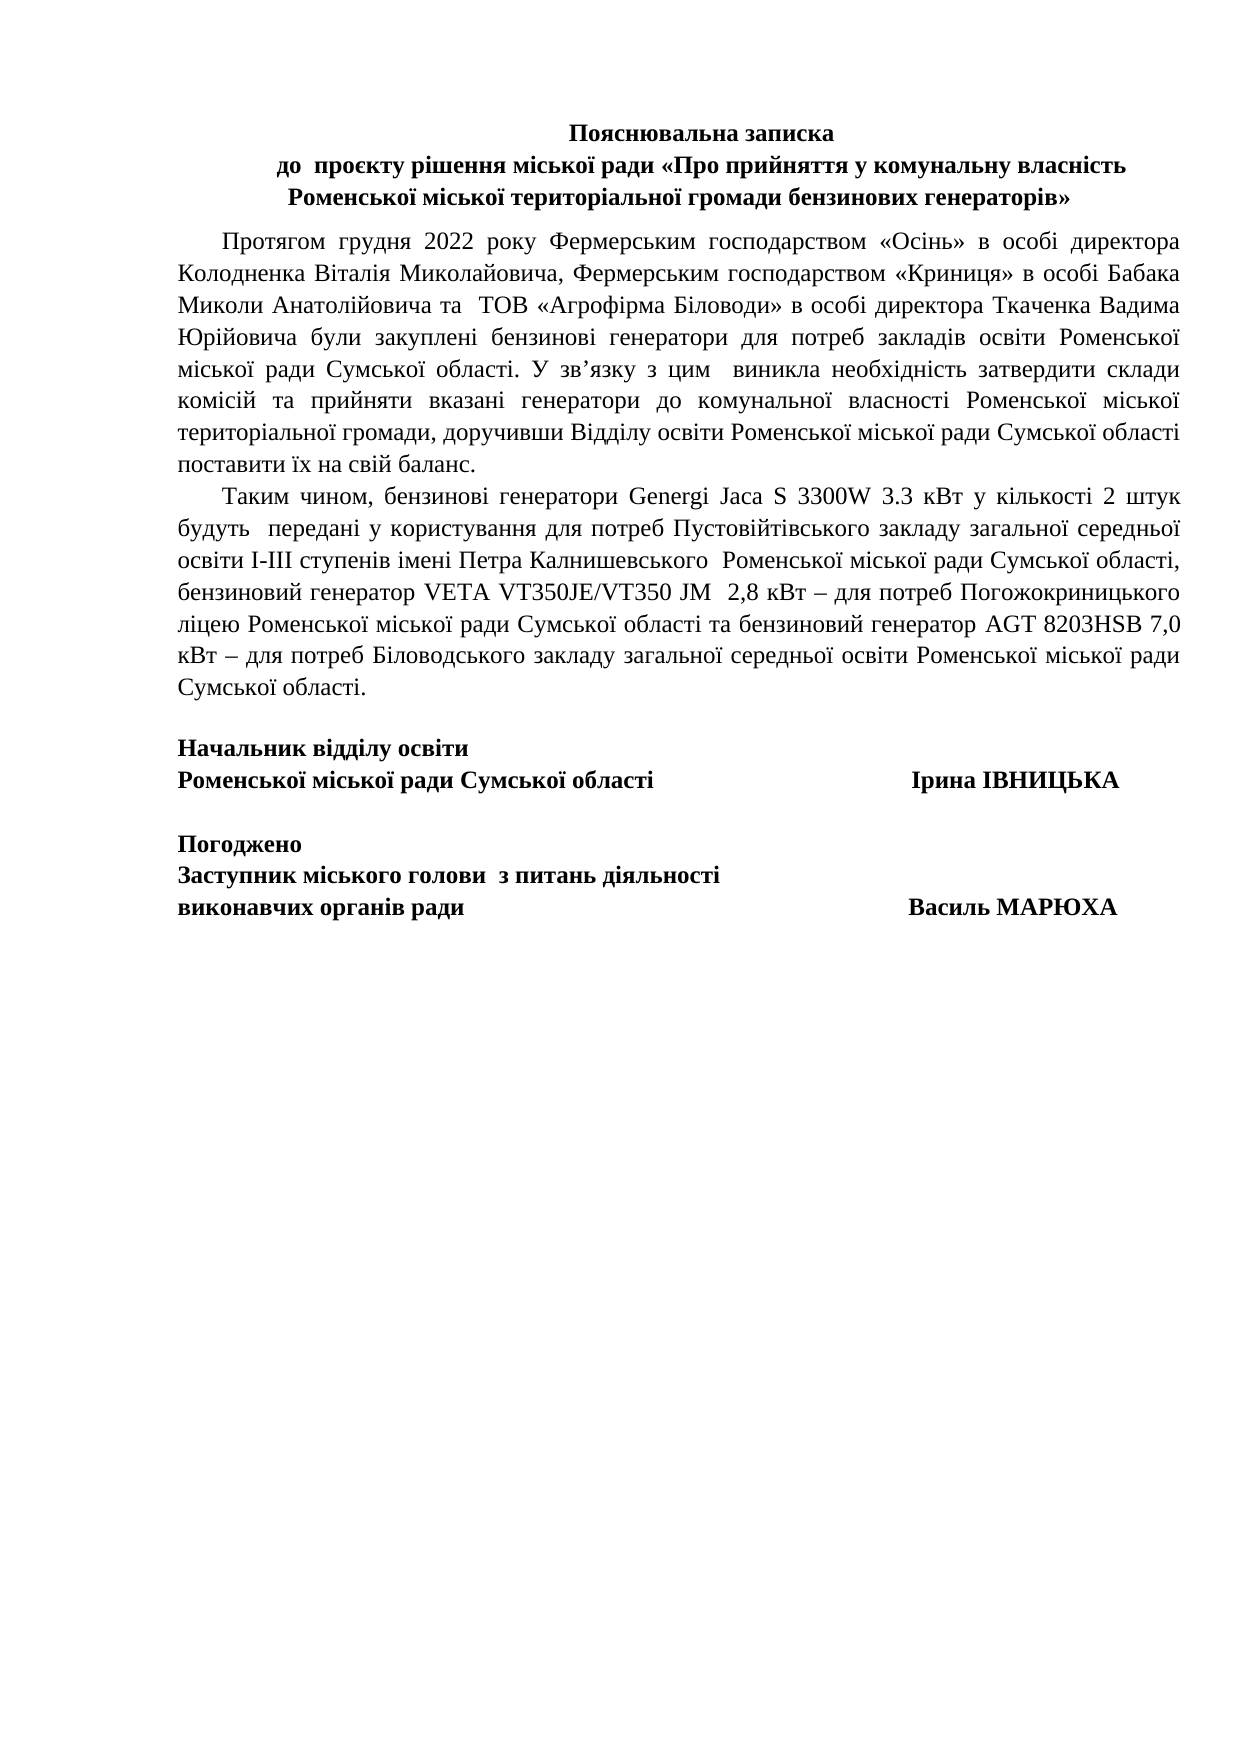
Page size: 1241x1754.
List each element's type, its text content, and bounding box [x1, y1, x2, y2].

text виконавчих органів ради Василь МАРЮХА [177, 892, 1181, 921]
text Таким чином, бензинові генератори Genergi Jaca S 3300W 3.3 кВт у кількості 2 штук будуть передані у користування для потреб Пустовійтівського закладу загальної середньої освіти І-ІІІ ступенів імені Петра Калнишевського Роменської міської ради Сумської області, бензиновий генератор VETA VT350JE/VT350 JM 2,8 кВт – для потреб Погожокриницького ліцею Роменської міської ради Сумської області та бензиновий генератор AGT 8203HSB 7,0 кВт – для потреб Біловодського закладу загальної середньої освіти Роменської міської ради Сумської області. [177, 481, 1181, 701]
text Заступник міського голови з питань діяльності [177, 861, 1181, 889]
text Начальник відділу освіти [177, 733, 1181, 762]
text Роменської міської ради Сумської області Ірина ІВНИЦЬКА [177, 765, 1181, 794]
text Погоджено [177, 829, 1181, 857]
text Протягом грудня 2022 року Фермерським господарством «Осінь» в особі директора Колодненка Віталія Миколайовича, Фермерським господарством «Криниця» в особі Бабака Миколи Анатолійовича та ТОВ «Агрофірма Біловоди» в особі директора Ткаченка Вадима Юрійовича були закуплені бензинові генератори для потреб закладів освіти Роменської міської ради Сумської області. У зв’язку з цим виникла необхідність затвердити склади комісій та прийняти вказані генератори до комунальної власності Роменської міської територіальної громади, доручивши Відділу освіти Роменської міської ради Сумської області поставити їх на свій баланс. [177, 226, 1181, 478]
text до проєкту рішення міської ради «Про прийняття у комунальну власність Роменської міської територіальної громади бензинових генераторів» [177, 150, 1181, 211]
text Пояснювальна записка [177, 118, 1181, 147]
